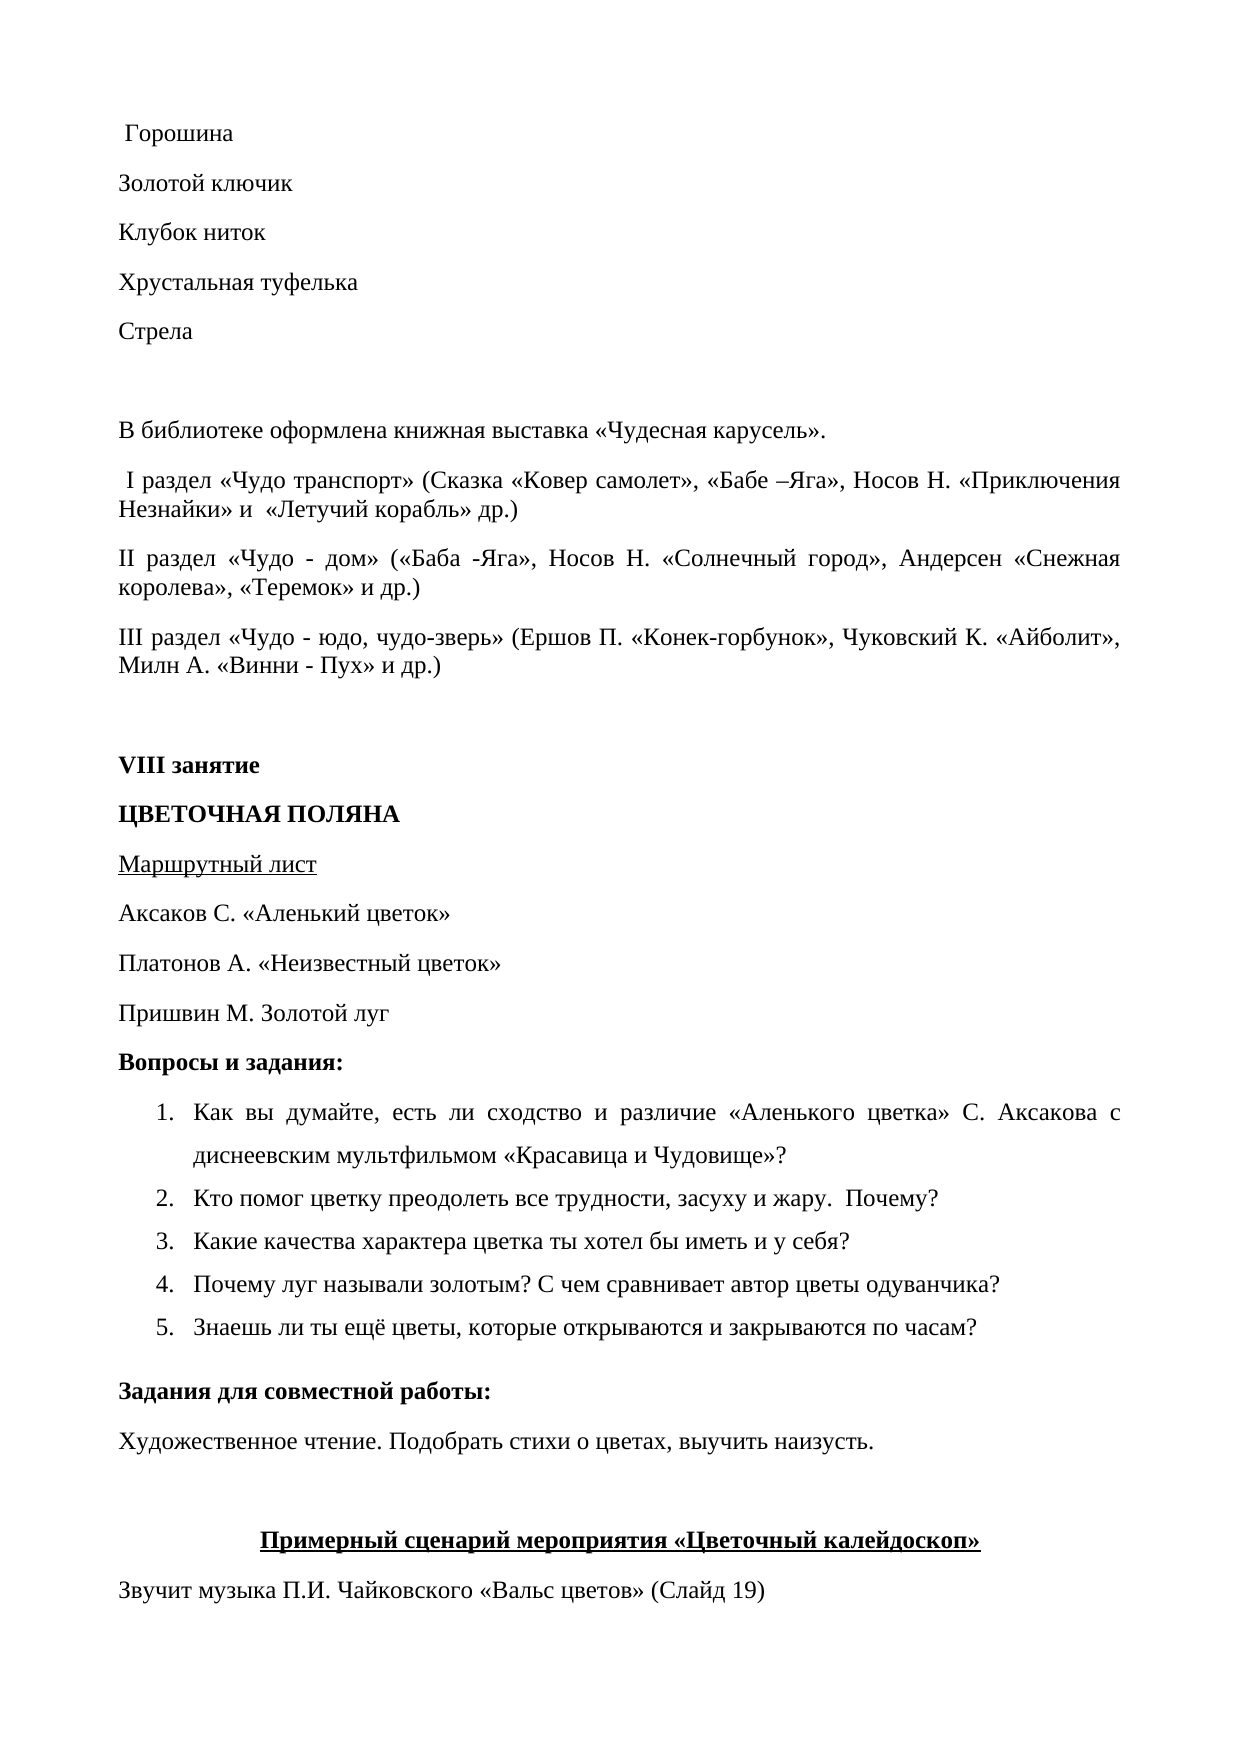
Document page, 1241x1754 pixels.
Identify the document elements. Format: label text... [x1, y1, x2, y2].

text ЦВЕТОЧНАЯ ПОЛЯНА [118, 799, 1122, 828]
text Художественное чтение. Подобрать стихи о цветах, выучить наизусть. [118, 1426, 1122, 1455]
text Стрела [118, 316, 1122, 345]
text Задания для совместной работы: [118, 1376, 1122, 1405]
text Клубок ниток [118, 217, 1122, 246]
list Какие качества характера цветка ты хотел бы иметь и у себя? [156, 1226, 1122, 1255]
text II раздел «Чудо - дом» («Баба -Яга», Носов Н. «Солнечный город», Андерсен «Снежная королева», «Теремок» и др.) [118, 543, 1122, 601]
text Вопросы и задания: [118, 1047, 1122, 1076]
text Золотой ключик [118, 168, 1122, 196]
list Почему луг называли золотым? С чем сравнивает автор цветы одуванчика? [156, 1269, 1122, 1298]
text Пришвин М. Золотой луг [118, 998, 1122, 1026]
text III раздел «Чудо - юдо, чудо-зверь» (Ершов П. «Конек-горбунок», Чуковский К. «Айболит», Милн А. «Винни - Пух» и др.) [118, 622, 1122, 679]
list Знаешь ли ты ещё цветы, которые открываются и закрываются по часам? [156, 1312, 1122, 1341]
text Хрустальная туфелька [118, 267, 1122, 296]
text В библиотеке оформлена книжная выставка «Чудесная карусель». [118, 416, 1122, 444]
list Кто помог цветку преодолеть все трудности, засуху и жару. Почему? [156, 1183, 1122, 1212]
text VIII занятие [118, 750, 1122, 778]
text Маршрутный лист [118, 849, 1122, 878]
text Платонов А. «Неизвестный цветок» [118, 948, 1122, 977]
text Горошина [118, 118, 1122, 147]
text Примерный сценарий мероприятия «Цветочный калейдоскоп» [118, 1525, 1122, 1554]
text Звучит музыка П.И. Чайковского «Вальс цветов» (Слайд 19) [118, 1575, 1122, 1603]
text Аксаков С. «Аленький цветок» [118, 898, 1122, 927]
list Как вы думайте, есть ли сходство и различие «Аленького цветка» С. Аксакова с диснеевским мультфильмом «Красавица и Чудовище»? [156, 1097, 1122, 1169]
text I раздел «Чудо транспорт» (Сказка «Ковер самолет», «Бабе –Яга», Носов Н. «Приключения Незнайки» и «Летучий корабль» др.) [118, 465, 1122, 523]
